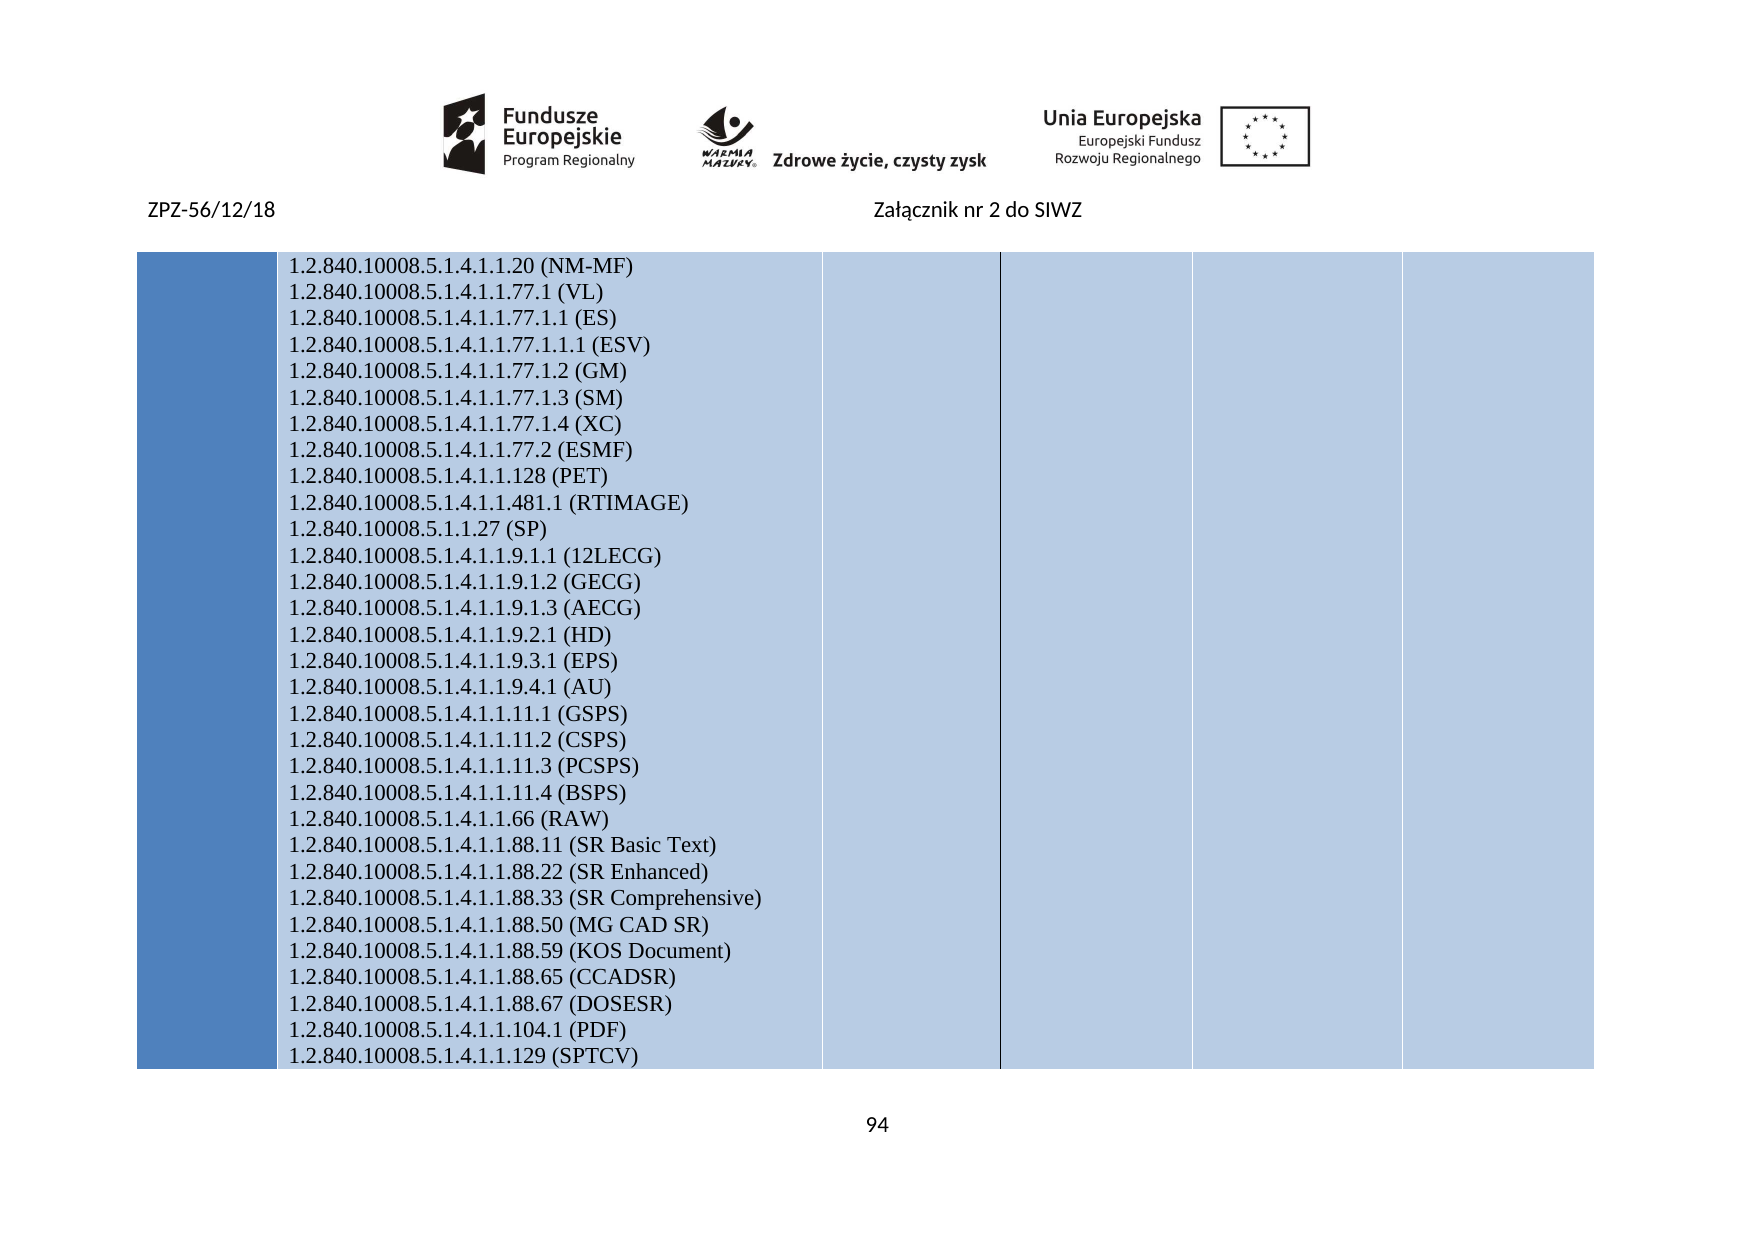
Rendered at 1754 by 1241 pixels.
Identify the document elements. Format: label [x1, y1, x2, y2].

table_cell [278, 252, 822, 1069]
picture [424, 73, 1330, 195]
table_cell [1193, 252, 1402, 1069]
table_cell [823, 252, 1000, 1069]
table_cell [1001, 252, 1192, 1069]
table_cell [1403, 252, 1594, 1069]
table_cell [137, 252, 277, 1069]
